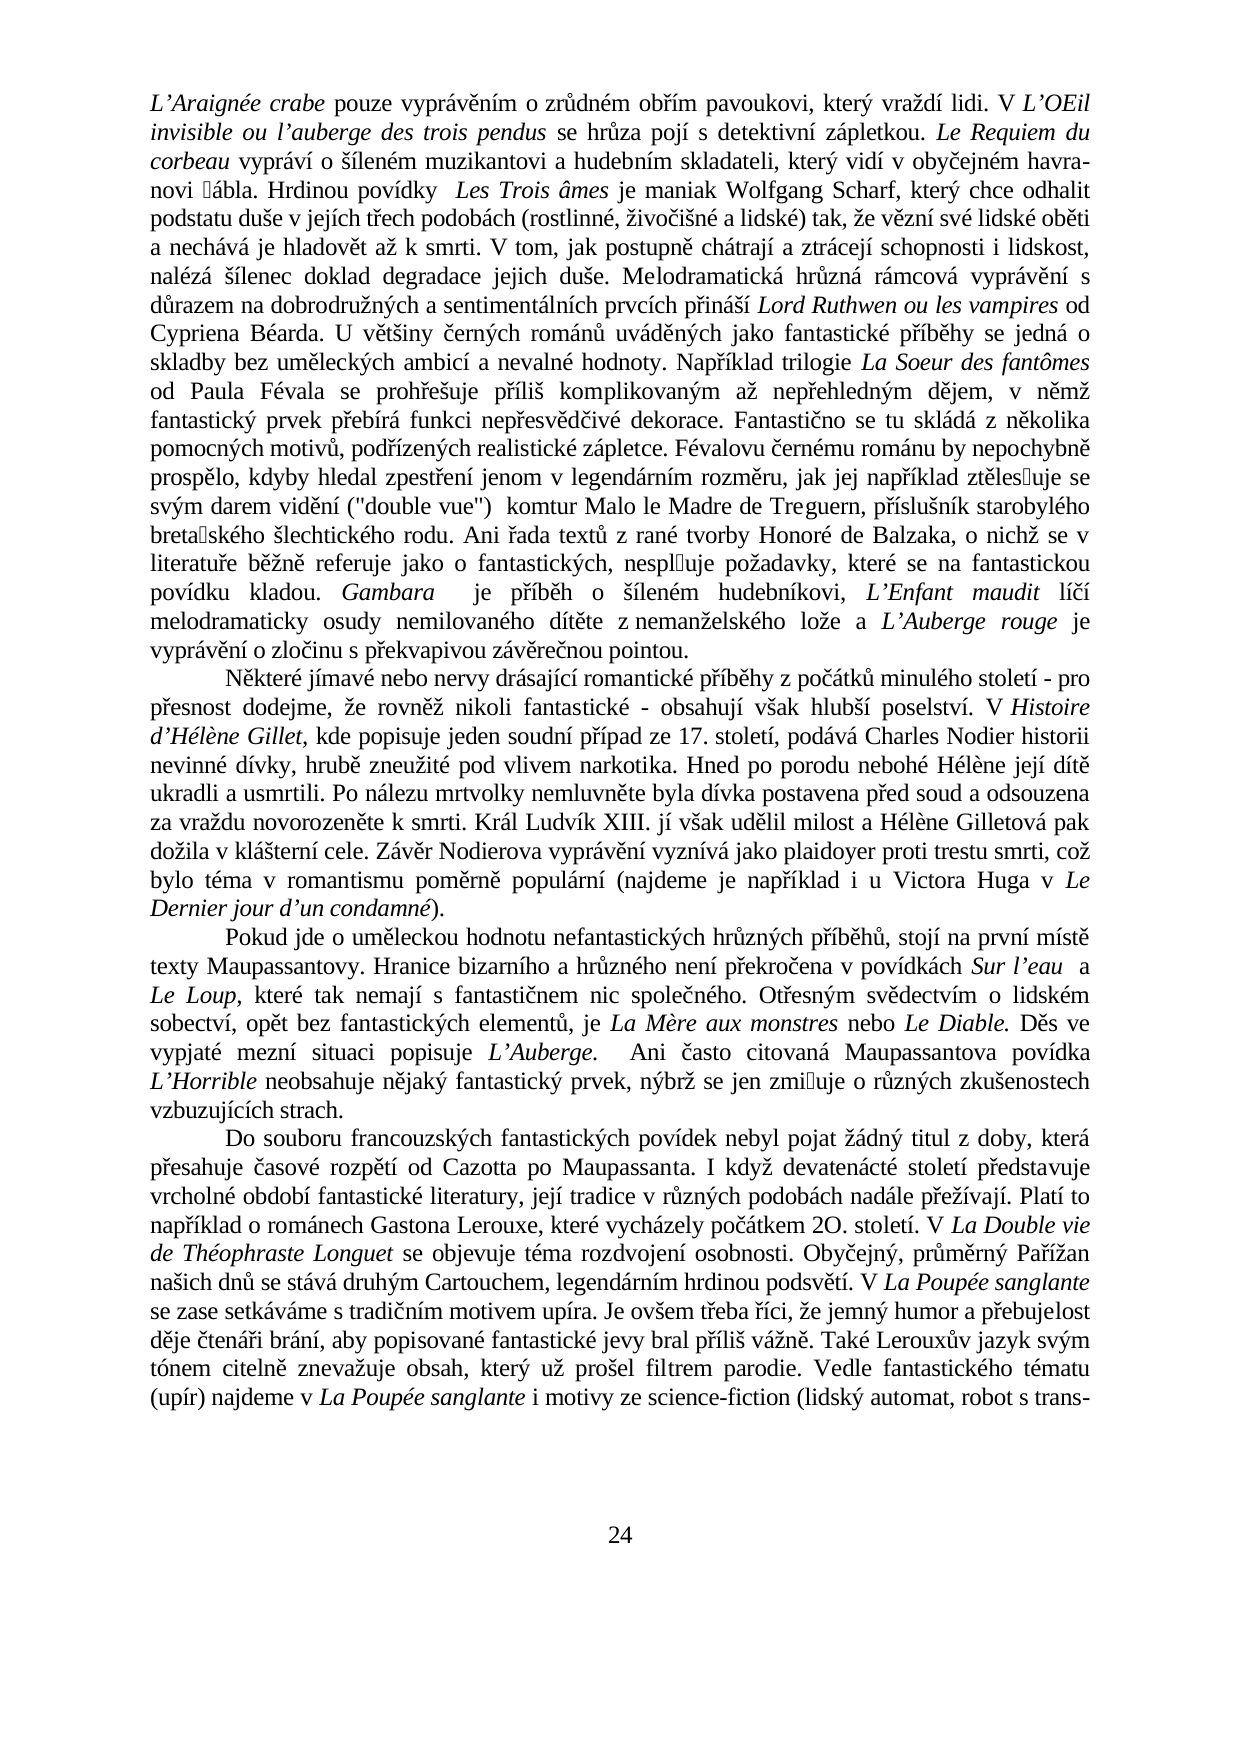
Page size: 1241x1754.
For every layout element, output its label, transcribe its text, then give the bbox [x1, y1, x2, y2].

text Některé jímavé nebo nervy drásající romantické příběhy z počátků minulého století - pro přesnost dodejme, že rovněž nikoli fantastické - obsahují však hlubší poselství. V Histoire d’Hélène Gillet, kde popisuje jeden soudní případ ze 17. století, podává Charles Nodier historii nevinné dívky, hrubě zneužité pod vlivem narkotika. Hned po porodu nebohé Hélène její dítě ukradli a usmrtili. Po nálezu mrtvolky nemluvněte byla dívka postavena před soud a odsouzena za vraždu novorozeněte k smrti. Král Ludvík XIII. jí však udělil milost a Hélène Gilletová pak dožila v klášterní cele. Závěr Nodierova vyprávění vyznívá jako plaidoyer proti trestu smrti, což bylo téma v romantismu poměrně populární (najdeme je například i u Victora Huga v Le Dernier jour d’un condamné). [150, 663, 1090, 922]
text Pokud jde o uměleckou hodnotu nefantastických hrůzných příběhů, stojí na první místě texty Maupassantovy. Hranice bizarního a hrůzného není překročena v povídkách Sur l’eau a Le Loup, které tak nemají s fantastičnem nic společného. Otřesným svědectvím o lidském sobectví, opět bez fantastických elementů, je La Mère aux monstres nebo Le Diable. Děs ve vypjaté mezní situaci popisuje L’Auberge. Ani často citovaná Maupassantova povídka L’Horrible neobsahuje nějaký fantastický prvek, nýbrž se jen zmiuje o různých zkušenostech vzbuzujících strach. [150, 922, 1090, 1123]
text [150, 1123, 1090, 1411]
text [150, 88, 1090, 663]
